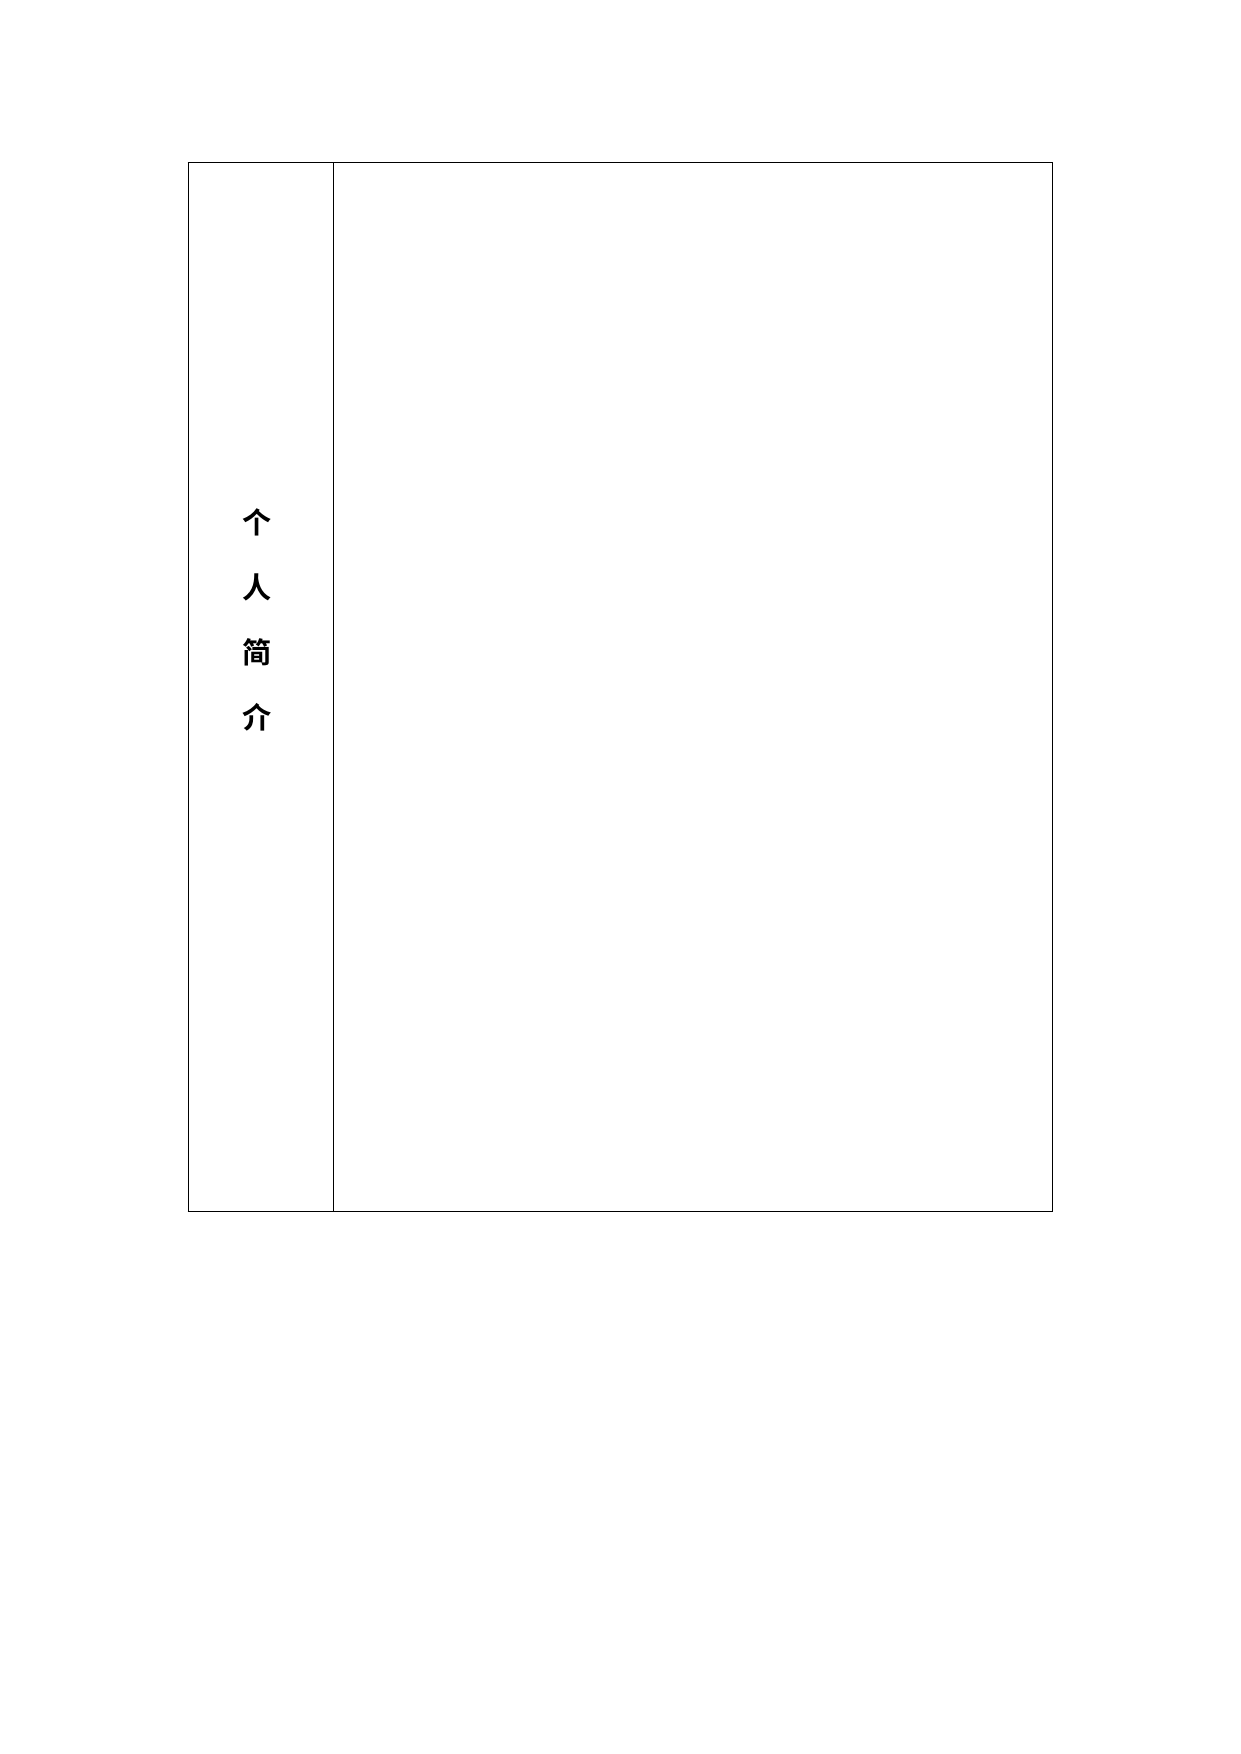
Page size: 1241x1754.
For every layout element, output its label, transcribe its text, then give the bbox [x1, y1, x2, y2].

table_cell [334, 163, 1052, 1211]
table_cell 个 人 简 介 [189, 163, 333, 1211]
